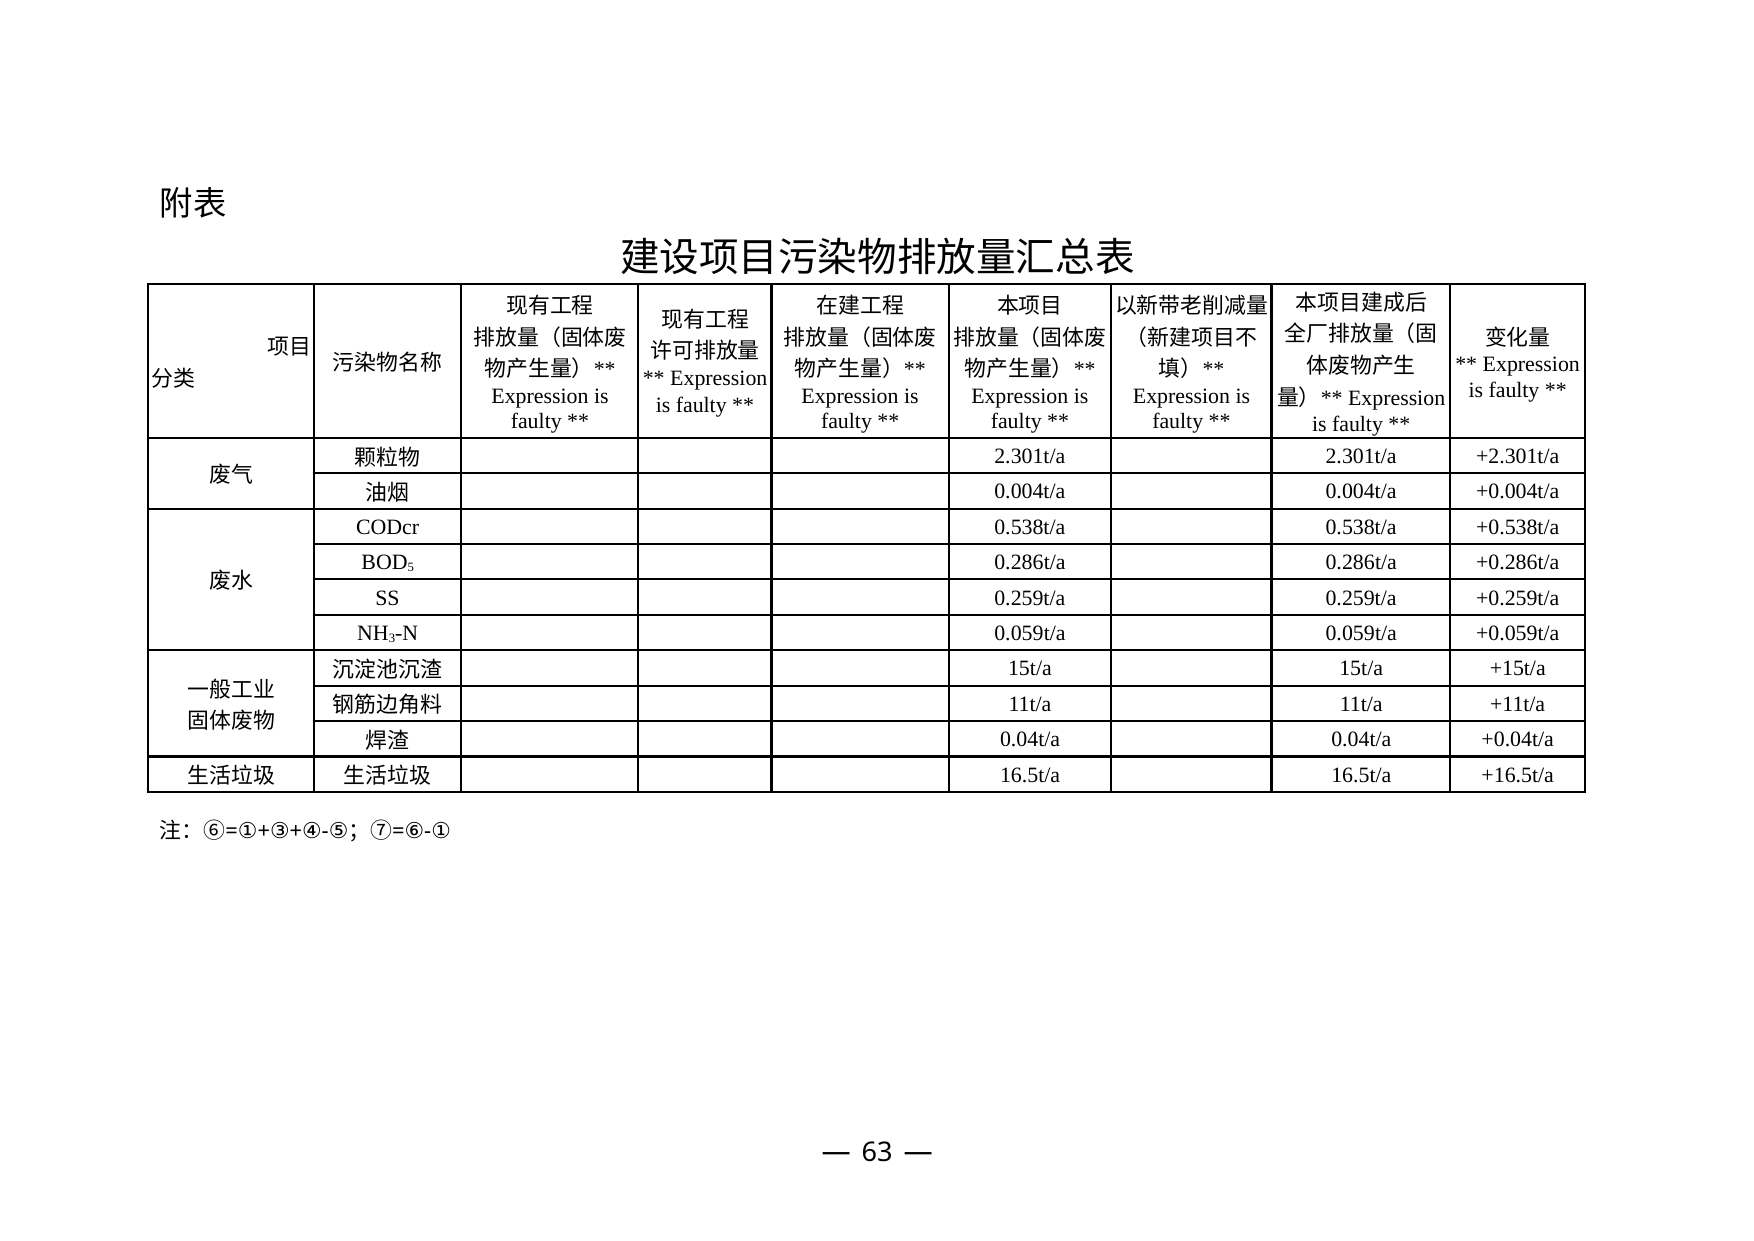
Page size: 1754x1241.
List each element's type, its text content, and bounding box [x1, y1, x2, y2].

table_cell +0.259t/a [1451, 580, 1584, 614]
table_cell 16.5t/a [950, 758, 1110, 791]
table_cell 0.286t/a [950, 545, 1110, 578]
table_cell [639, 651, 770, 684]
table_cell 16.5t/a [1273, 758, 1449, 791]
table_cell [639, 474, 770, 507]
table_cell 2.301t/a [1273, 439, 1449, 472]
table_cell +15t/a [1451, 651, 1584, 684]
table_header 本项目 排放量（固体废物产生量）④ [950, 285, 1110, 437]
table_cell +11t/a [1451, 687, 1584, 720]
table_cell 2.301t/a [950, 439, 1110, 472]
table_cell 0.04t/a [950, 722, 1110, 755]
table_cell [462, 651, 637, 684]
table_cell 0.538t/a [1273, 510, 1449, 543]
table_cell [1112, 616, 1270, 649]
table_cell 0.059t/a [950, 616, 1110, 649]
table_cell 0.04t/a [1273, 722, 1449, 755]
table_cell 颗粒物 [315, 439, 460, 472]
table_cell [462, 510, 637, 543]
table_cell 废水 [149, 510, 313, 649]
table_cell [1112, 651, 1270, 684]
table_cell +16.5t/a [1451, 758, 1584, 791]
table_cell [639, 510, 770, 543]
table_cell [1112, 722, 1270, 755]
table_cell [1112, 474, 1270, 507]
table_cell [1112, 545, 1270, 578]
table_cell 0.004t/a [1273, 474, 1449, 507]
table_cell [773, 758, 948, 791]
table_header 变化量 ⑦ [1451, 285, 1584, 437]
table_cell 0.259t/a [950, 580, 1110, 614]
table_header 项目 分类 [149, 285, 313, 437]
table_cell +0.538t/a [1451, 510, 1584, 543]
table_cell [1112, 510, 1270, 543]
table_cell [773, 687, 948, 720]
table_cell [639, 616, 770, 649]
table_cell 0.286t/a [1273, 545, 1449, 578]
table_cell [773, 439, 948, 472]
table_header 在建工程 排放量（固体废物产生量）③ [773, 285, 948, 437]
table_cell +0.004t/a [1451, 474, 1584, 507]
table_cell +2.301t/a [1451, 439, 1584, 472]
table_cell [1112, 758, 1270, 791]
table_cell 生活垃圾 [149, 758, 313, 791]
table_cell [462, 439, 637, 472]
table_cell NH3-N [315, 616, 460, 649]
text 附表 [159, 177, 1594, 225]
table_cell CODcr [315, 510, 460, 543]
table_cell 11t/a [950, 687, 1110, 720]
table_cell [773, 616, 948, 649]
table_cell [639, 687, 770, 720]
table_cell 一般工业 固体废物 [149, 651, 313, 755]
table_cell 油烟 [315, 474, 460, 507]
table_cell [462, 687, 637, 720]
table_cell [639, 758, 770, 791]
table_cell 0.538t/a [950, 510, 1110, 543]
table_cell 15t/a [1273, 651, 1449, 684]
table_cell 11t/a [1273, 687, 1449, 720]
table_cell +0.286t/a [1451, 545, 1584, 578]
table_cell [773, 545, 948, 578]
table_cell [639, 545, 770, 578]
text 建设项目污染物排放量汇总表 [159, 225, 1594, 283]
table_cell [1112, 439, 1270, 472]
table_cell [1112, 687, 1270, 720]
table_cell SS [315, 580, 460, 614]
table_cell 15t/a [950, 651, 1110, 684]
table_cell [462, 545, 637, 578]
table_cell [462, 474, 637, 507]
table_cell [639, 580, 770, 614]
table_cell [773, 651, 948, 684]
table_cell +0.04t/a [1451, 722, 1584, 755]
table_cell +0.059t/a [1451, 616, 1584, 649]
table_cell [462, 722, 637, 755]
table_header 现有工程 排放量（固体废物产生量）① [462, 285, 637, 437]
table_cell 焊渣 [315, 722, 460, 755]
table_cell [462, 758, 637, 791]
table_cell 0.004t/a [950, 474, 1110, 507]
table_cell 沉淀池沉渣 [315, 651, 460, 684]
table_cell 0.059t/a [1273, 616, 1449, 649]
table_cell [462, 616, 637, 649]
table_cell [773, 510, 948, 543]
table_cell [773, 580, 948, 614]
table_header 以新带老削减量 （新建项目不填）⑤ [1112, 285, 1270, 437]
table_cell [639, 722, 770, 755]
text 注：⑥=①+③+④-⑤；⑦=⑥-① [159, 813, 1594, 845]
table_cell 钢筋边角料 [315, 687, 460, 720]
table_header 现有工程 许可排放量 ② [639, 285, 770, 437]
table_cell [1112, 580, 1270, 614]
table_cell [773, 722, 948, 755]
table_header 本项目建成后 全厂排放量（固体废物产生量）⑥ [1273, 285, 1449, 437]
table_header 污染物名称 [315, 285, 460, 437]
table_cell 废气 [149, 439, 313, 507]
table_cell BOD5 [315, 545, 460, 578]
table_cell [639, 439, 770, 472]
table_cell 生活垃圾 [315, 758, 460, 791]
table_cell [773, 474, 948, 507]
table_cell [462, 580, 637, 614]
table_cell 0.259t/a [1273, 580, 1449, 614]
